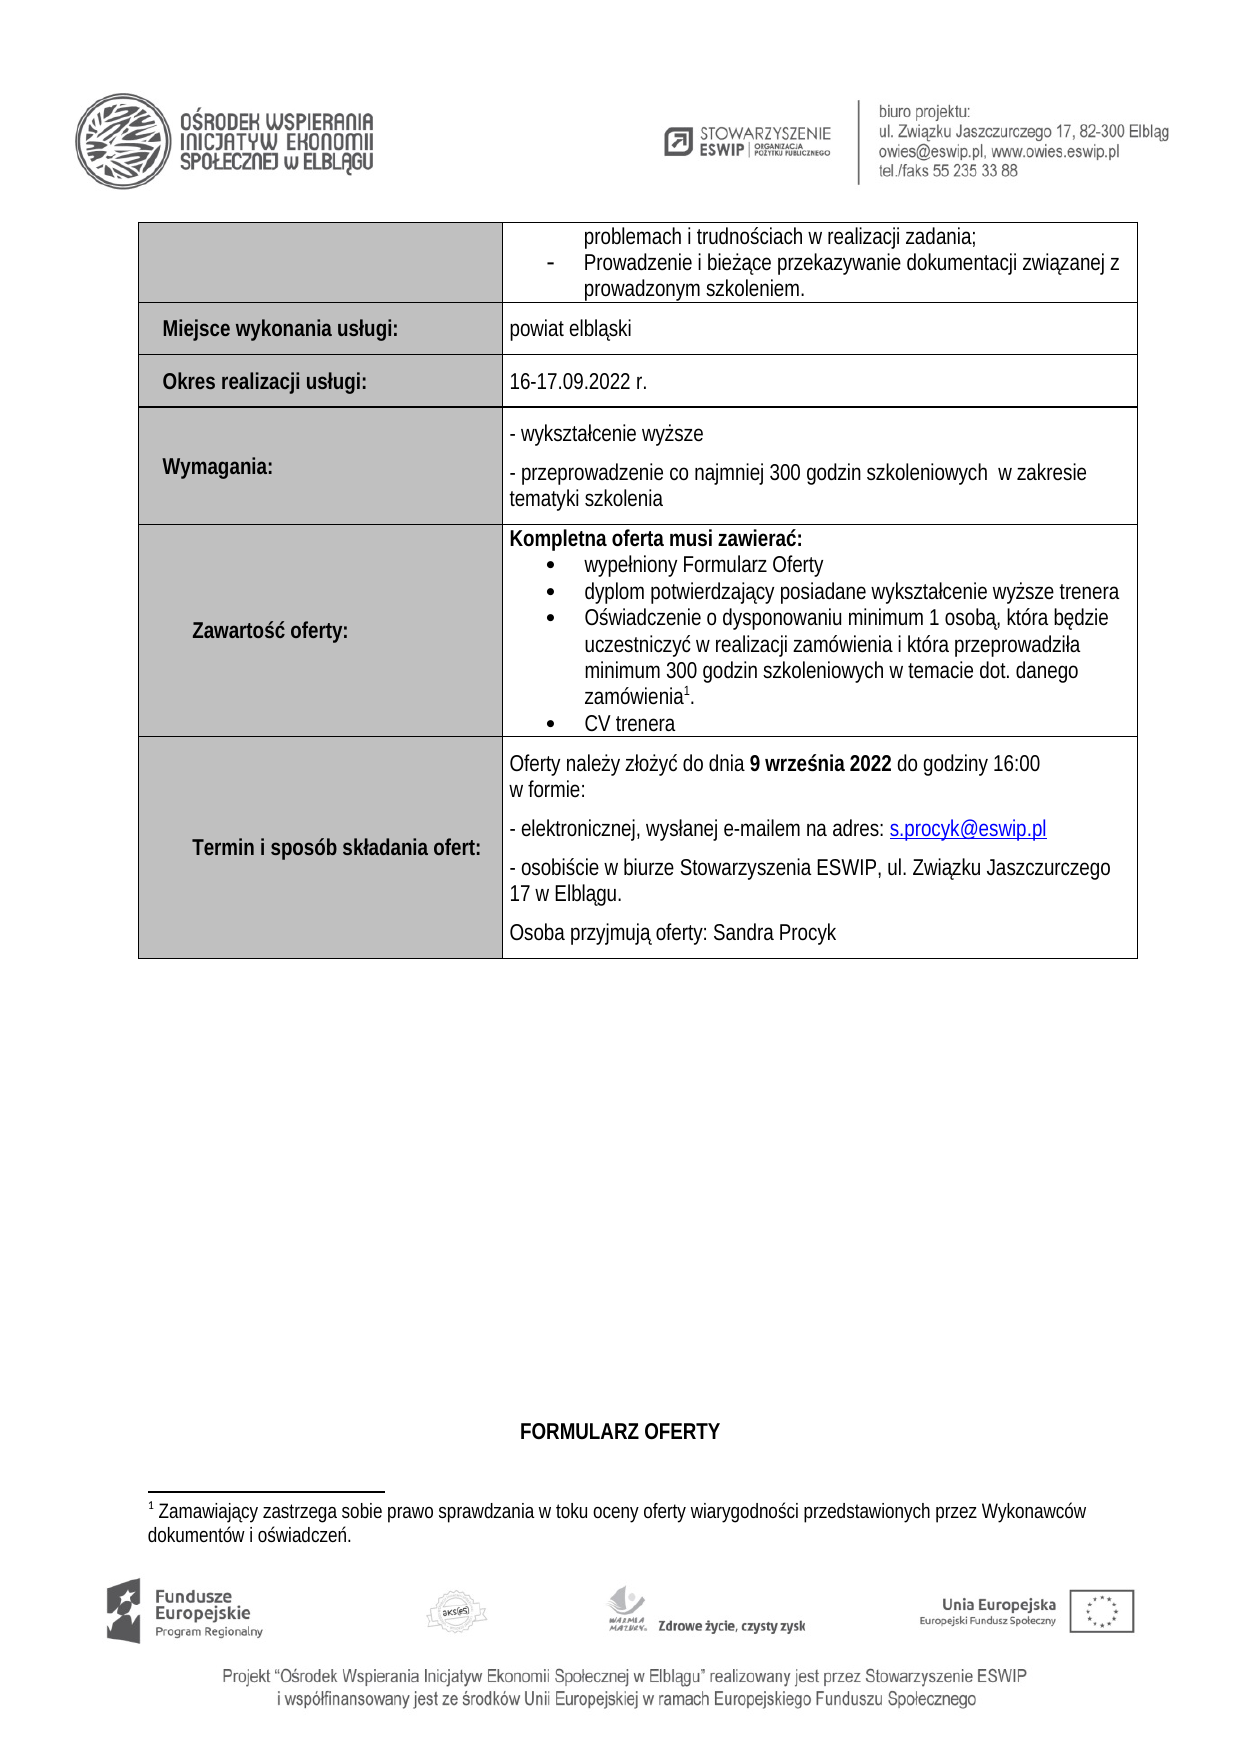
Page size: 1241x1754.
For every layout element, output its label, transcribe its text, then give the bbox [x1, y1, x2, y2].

table_cell Zawartość oferty: [139, 525, 502, 736]
table_cell powiat elbląski [503, 303, 1137, 354]
text FORMULARZ OFERTY [148, 1418, 1093, 1444]
table_cell Termin i sposób składania ofert: [139, 737, 502, 958]
table_cell Kompletna oferta musi zawierać: wypełniony Formularz Oferty dyplom potwierdzający posiadane wykształcenie wyższe trenera Oświadczenie o dysponowaniu minimum 1 osobą, która będzie uczestniczyć w realizacji zamówienia i która przeprowadziła minimum 300 godzin szkoleniowych w temacie dot. danego zamówienia. CV trenera [503, 525, 1137, 736]
picture [1, 0, 1241, 1750]
table_cell Oferty należy złożyć do dnia 9 września 2022 do godziny 16:00 w formie: - elektronicznej, wysłanej e-mailem na adres: s.procyk@eswip.pl - osobiście w biurze Stowarzyszenia ESWIP, ul. Związku Jaszczurczego 17 w Elblągu. Osoba przyjmują oferty: Sandra Procyk [503, 737, 1137, 958]
table_cell - wykształcenie wyższe - przeprowadzenie co najmniej 300 godzin szkoleniowych w zakresie tematyki szkolenia [503, 408, 1137, 524]
table_cell 16-17.09.2022 r. [503, 355, 1137, 406]
table_cell Wymagania: [139, 408, 502, 524]
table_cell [139, 223, 502, 302]
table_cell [503, 223, 1137, 302]
table_cell Okres realizacji usługi: [139, 355, 502, 406]
table_cell Miejsce wykonania usługi: [139, 303, 502, 354]
